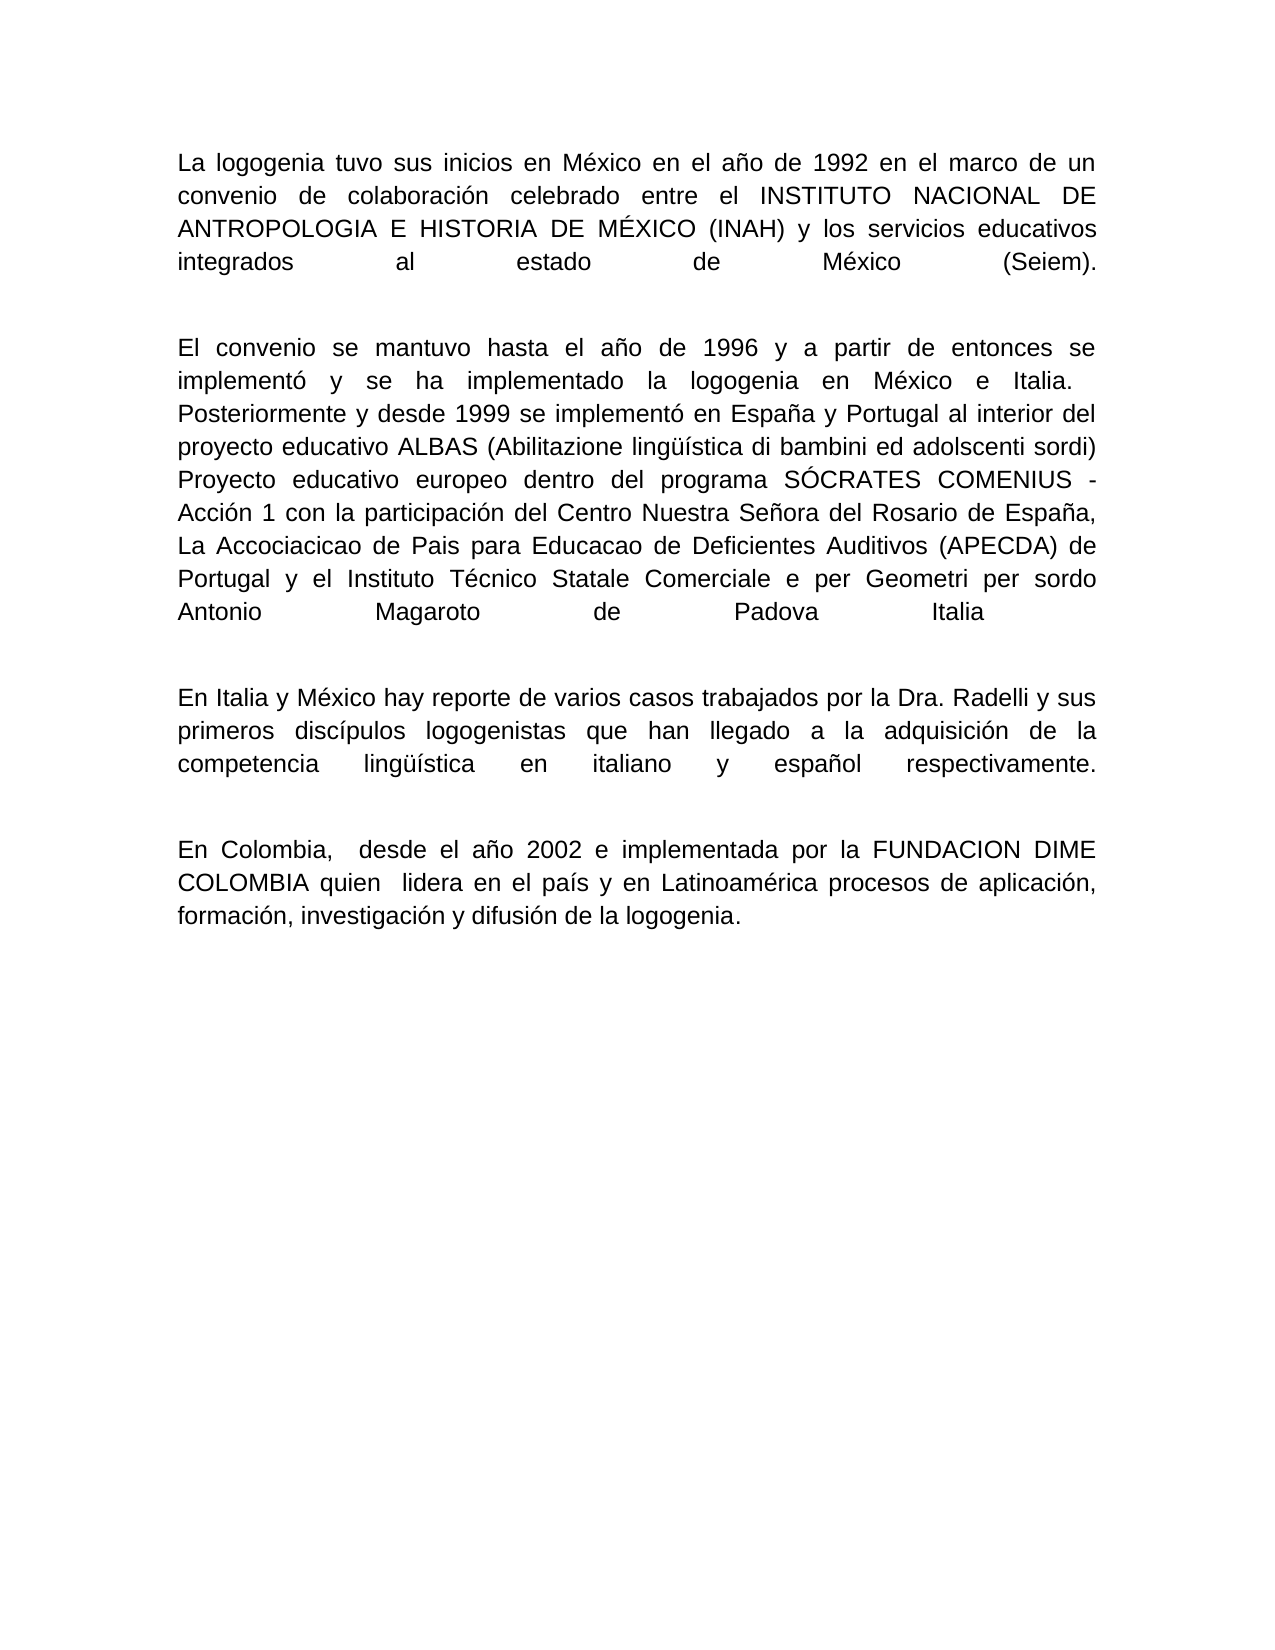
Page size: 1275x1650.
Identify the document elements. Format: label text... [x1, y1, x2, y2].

text La logogenia tuvo sus inicios en México en el año de 1992 en el marco de un convenio de colaboración celebrado entre el INSTITUTO NACIONAL DE ANTROPOLOGIA E HISTORIA DE MÉXICO (INAH) y los servicios educativos integrados al estado de México (Seiem). [177, 148, 1098, 308]
text El convenio se mantuvo hasta el año de 1996 y a partir de entonces se implementó y se ha implementado la logogenia en México e Italia. Posteriormente y desde 1999 se implementó en España y Portugal al interior del proyecto educativo ALBAS (Abilitazione lingüística di bambini ed adolscenti sordi) Proyecto educativo europeo dentro del programa SÓCRATES COMENIUS - Acción 1 con la participación del Centro Nuestra Señora del Rosario de España, La Accociacicao de Pais para Educacao de Deficientes Auditivos (APECDA) de Portugal y el Instituto Técnico Statale Comerciale e per Geometri per sordo Antonio Magaroto de Padova Italia [177, 333, 1098, 658]
text En Italia y México hay reporte de varios casos trabajados por la Dra. Radelli y sus primeros discípulos logogenistas que han llegado a la adquisición de la competencia lingüística en italiano y español respectivamente. [177, 683, 1098, 810]
text En Colombia, desde el año 2002 e implementada por la FUNDACION DIME COLOMBIA quien lidera en el país y en Latinoamérica procesos de aplicación, formación, investigación y difusión de la logogenia. [177, 835, 1098, 929]
